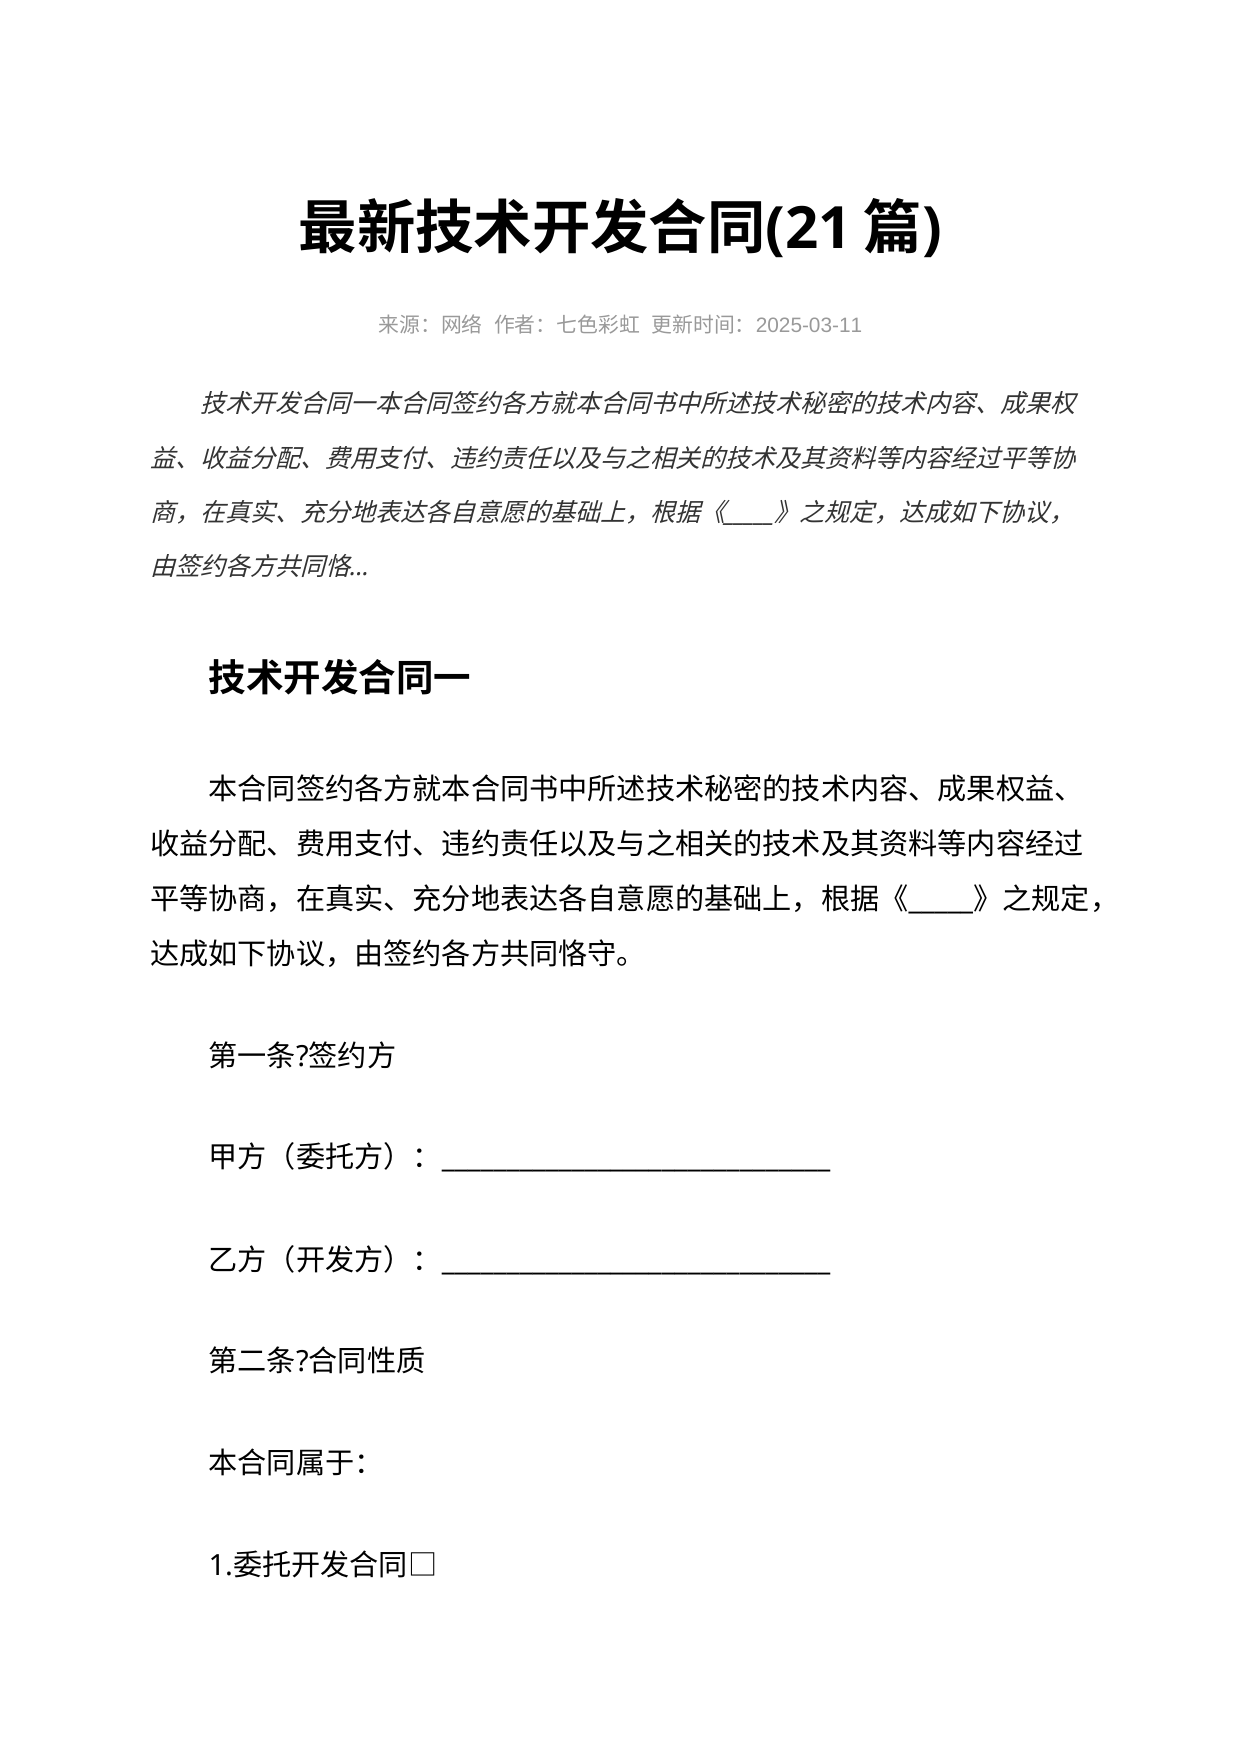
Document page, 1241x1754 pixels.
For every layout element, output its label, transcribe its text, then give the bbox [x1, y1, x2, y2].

text 技术开发合同一本合同签约各方就本合同书中所述技术秘密的技术内容、成果权益、收益分配、费用支付、违约责任以及与之相关的技术及其资料等内容经过平等协商，在真实、充分地表达各自意愿的基础上，根据《_____》之规定，达成如下协议，由签约各方共同恪... [150, 384, 1090, 583]
text 技术开发合同一 [150, 648, 1090, 702]
text 甲方（委托方）：______________________________ [150, 1134, 1090, 1176]
text 本合同属于： [150, 1440, 1090, 1482]
subtitle 最新技术开发合同(21篇) [150, 181, 1090, 266]
text 乙方（开发方）：______________________________ [150, 1236, 1090, 1278]
text 本合同签约各方就本合同书中所述技术秘密的技术内容、成果权益、收益分配、费用支付、违约责任以及与之相关的技术及其资料等内容经过平等协商，在真实、充分地表达各自意愿的基础上，根据《_____》之规定，达成如下协议，由签约各方共同恪守。 [150, 766, 1090, 973]
text 1.委托开发合同□ [150, 1542, 1090, 1584]
text 第一条?签约方 [150, 1032, 1090, 1074]
text 来源：网络 作者：七色彩虹 更新时间：2025-03-11 [150, 313, 1090, 337]
text 第二条?合同性质 [150, 1338, 1090, 1380]
